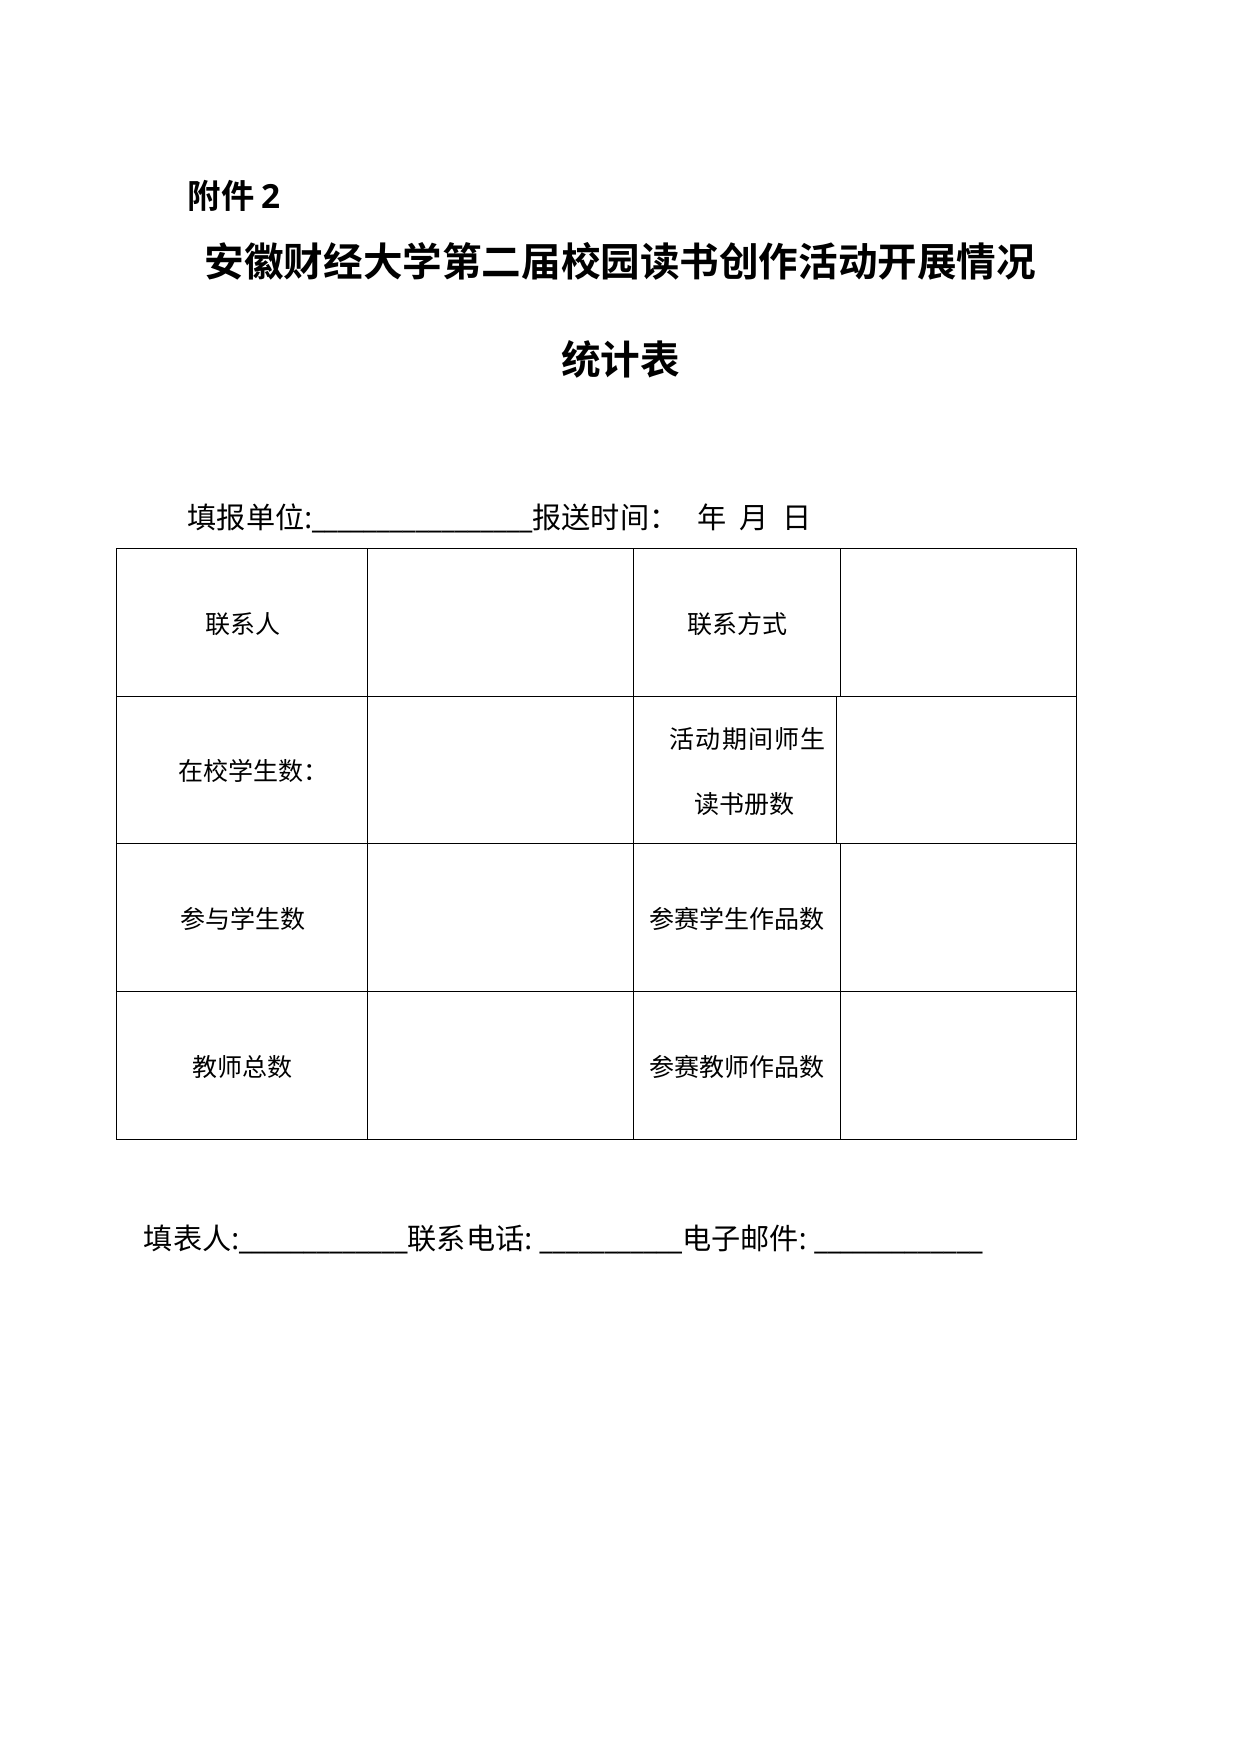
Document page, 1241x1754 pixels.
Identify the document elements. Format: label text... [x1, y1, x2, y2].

table_header 联系方式 [634, 549, 840, 696]
text 填表人:_____________联系电话: ___________电子邮件: _____________ [144, 1204, 1096, 1269]
table_cell 活动期间师生读书册数 [634, 697, 836, 843]
table_cell 在校学生数： [117, 697, 367, 843]
table_cell 教师总数 [117, 992, 367, 1138]
text 附件2 [187, 162, 1053, 227]
text 安徽财经大学第二届校园读书创作活动开展情况统计表 [187, 227, 1053, 389]
table_cell [841, 844, 1076, 991]
table_header [841, 549, 1076, 696]
table_cell [837, 697, 1076, 843]
table_header 联系人 [117, 549, 367, 696]
text 填报单位:_________________报送时间： 年 月 日 [187, 483, 1053, 548]
table_cell 参与学生数 [117, 844, 367, 991]
table_cell 参赛学生作品数 [634, 844, 840, 991]
table_cell [841, 992, 1076, 1138]
table_cell [368, 697, 633, 843]
table_cell 参赛教师作品数 [634, 992, 840, 1138]
table_header [368, 549, 633, 696]
table_cell [368, 844, 633, 991]
table_cell [368, 992, 633, 1138]
